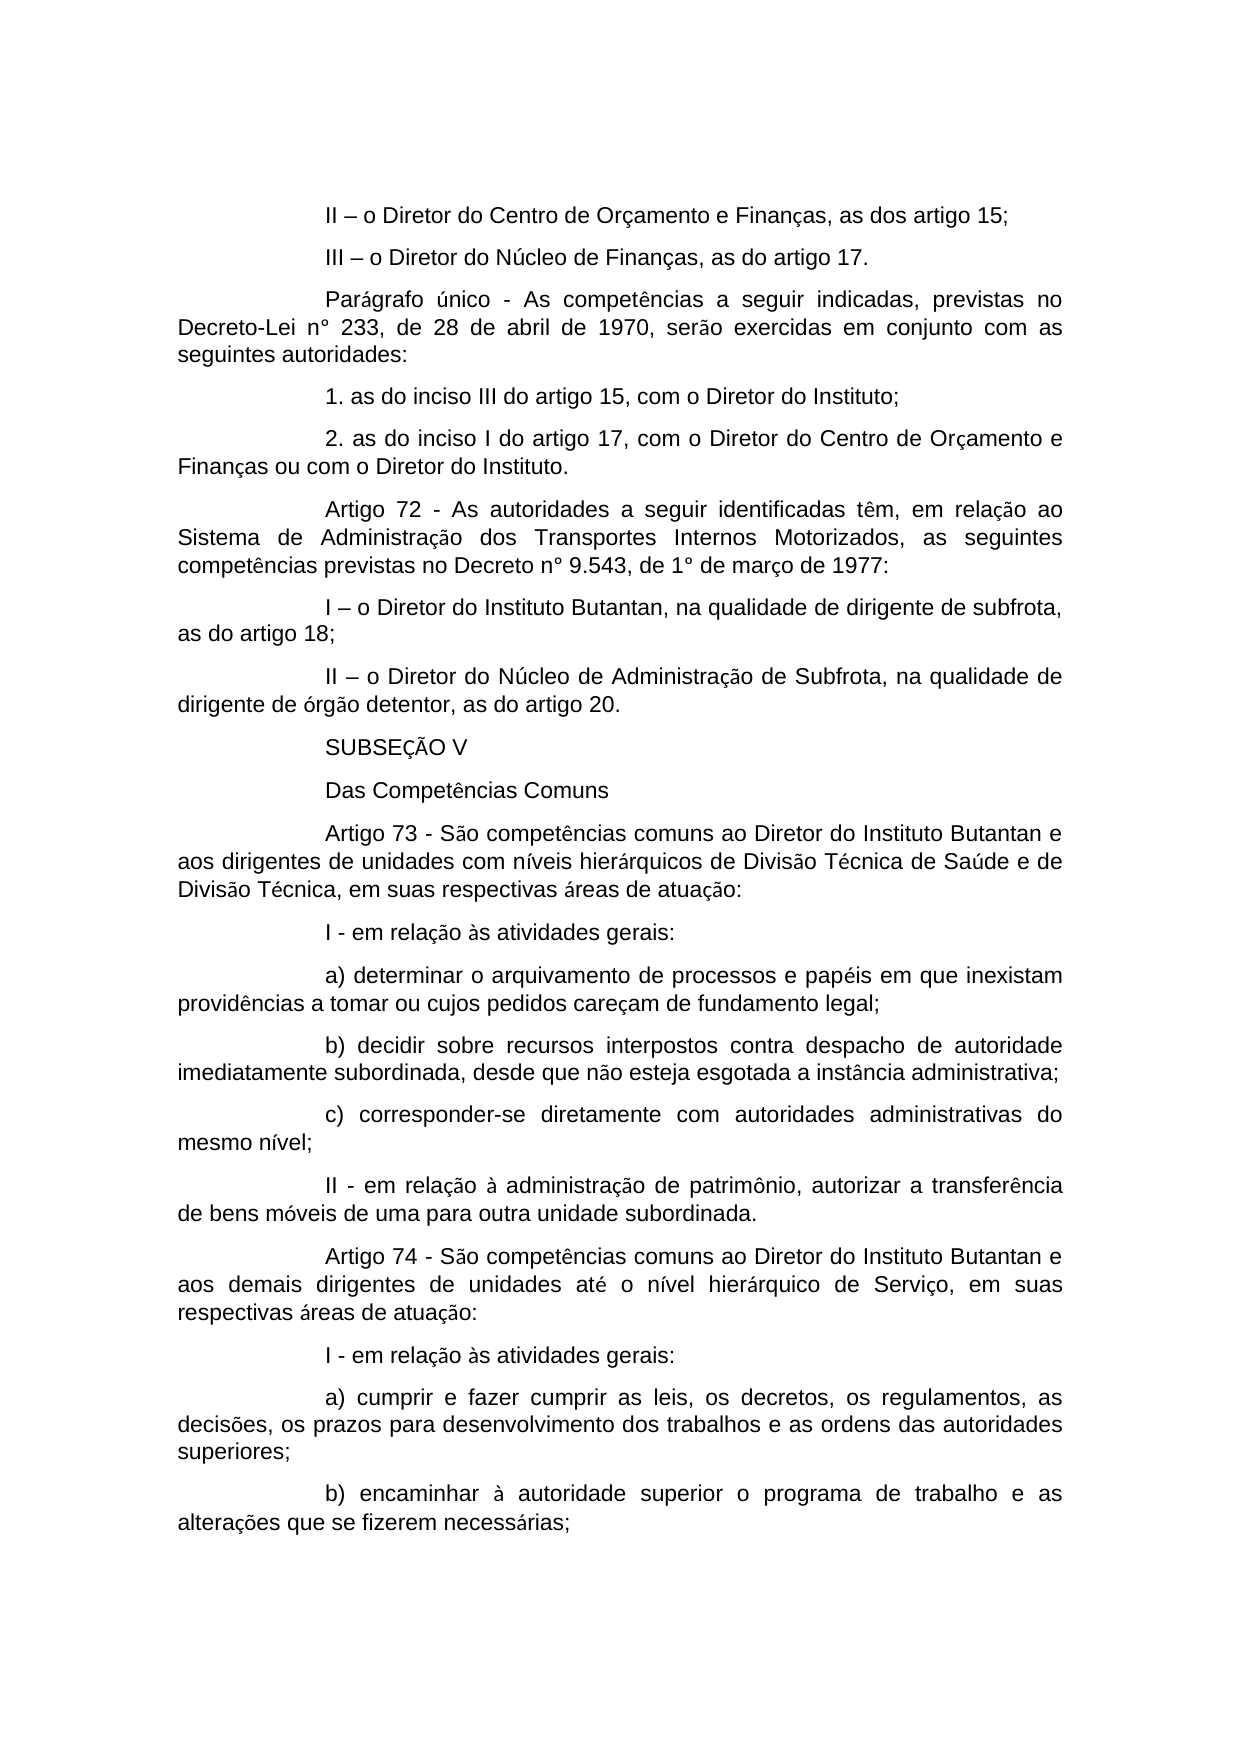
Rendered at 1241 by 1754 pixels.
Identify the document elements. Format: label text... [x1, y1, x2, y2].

text III – o Diretor do Núcleo de Finanças, as do artigo 17. [177, 244, 1063, 270]
text 2. as do inciso I do artigo 17, com o Diretor do Centro de Orçamento e Finanças ou com o Diretor do Instituto. [177, 424, 1063, 480]
text II - em relação à administração de patrimônio, autorizar a transferência de bens móveis de uma para outra unidade subordinada. [177, 1171, 1063, 1227]
text Artigo 73 - São competências comuns ao Diretor do Instituto Butantan e aos dirigentes de unidades com níveis hierárquicos de Divisão Técnica de Saúde e de Divisão Técnica, em suas respectivas áreas de atuação: [177, 819, 1063, 903]
text I - em relação às atividades gerais: [177, 1341, 1063, 1369]
text Artigo 72 - As autoridades a seguir identificadas têm, em relação ao Sistema de Administração dos Transportes Internos Motorizados, as seguintes competências previstas no Decreto nº 9.543, de 1º de março de 1977: [177, 495, 1063, 579]
text SUBSEÇÃO V [177, 733, 1063, 761]
text c) corresponder-se diretamente com autoridades administrativas do mesmo nível; [177, 1101, 1063, 1156]
text Artigo 74 - São competências comuns ao Diretor do Instituto Butantan e aos demais dirigentes de unidades até o nível hierárquico de Serviço, em suas respectivas áreas de atuação: [177, 1242, 1063, 1326]
text b) encaminhar à autoridade superior o programa de trabalho e as alterações que se fizerem necessárias; [177, 1479, 1063, 1536]
text II – o Diretor do Centro de Orçamento e Finanças, as dos artigo 15; [177, 201, 1063, 229]
text I – o Diretor do Instituto Butantan, na qualidade de dirigente de subfrota, as do artigo 18; [177, 594, 1063, 647]
text 1. as do inciso III do artigo 15, com o Diretor do Instituto; [177, 383, 1063, 409]
text a) cumprir e fazer cumprir as leis, os decretos, os regulamentos, as decisões, os prazos para desenvolvimento dos trabalhos e as ordens das autoridades superiores; [177, 1384, 1063, 1464]
text a) determinar o arquivamento de processos e papéis em que inexistam providências a tomar ou cujos pedidos careçam de fundamento legal; [177, 961, 1063, 1017]
text b) decidir sobre recursos interpostos contra despacho de autoridade imediatamente subordinada, desde que não esteja esgotada a instância administrativa; [177, 1032, 1063, 1086]
text Parágrafo único - As competências a seguir indicadas, previstas no Decreto-Lei nº 233, de 28 de abril de 1970, serão exercidas em conjunto com as seguintes autoridades: [177, 285, 1063, 368]
text I - em relação às atividades gerais: [177, 918, 1063, 946]
text II – o Diretor do Núcleo de Administração de Subfrota, na qualidade de dirigente de órgão detentor, as do artigo 20. [177, 662, 1063, 718]
text Das Competências Comuns [177, 776, 1063, 804]
